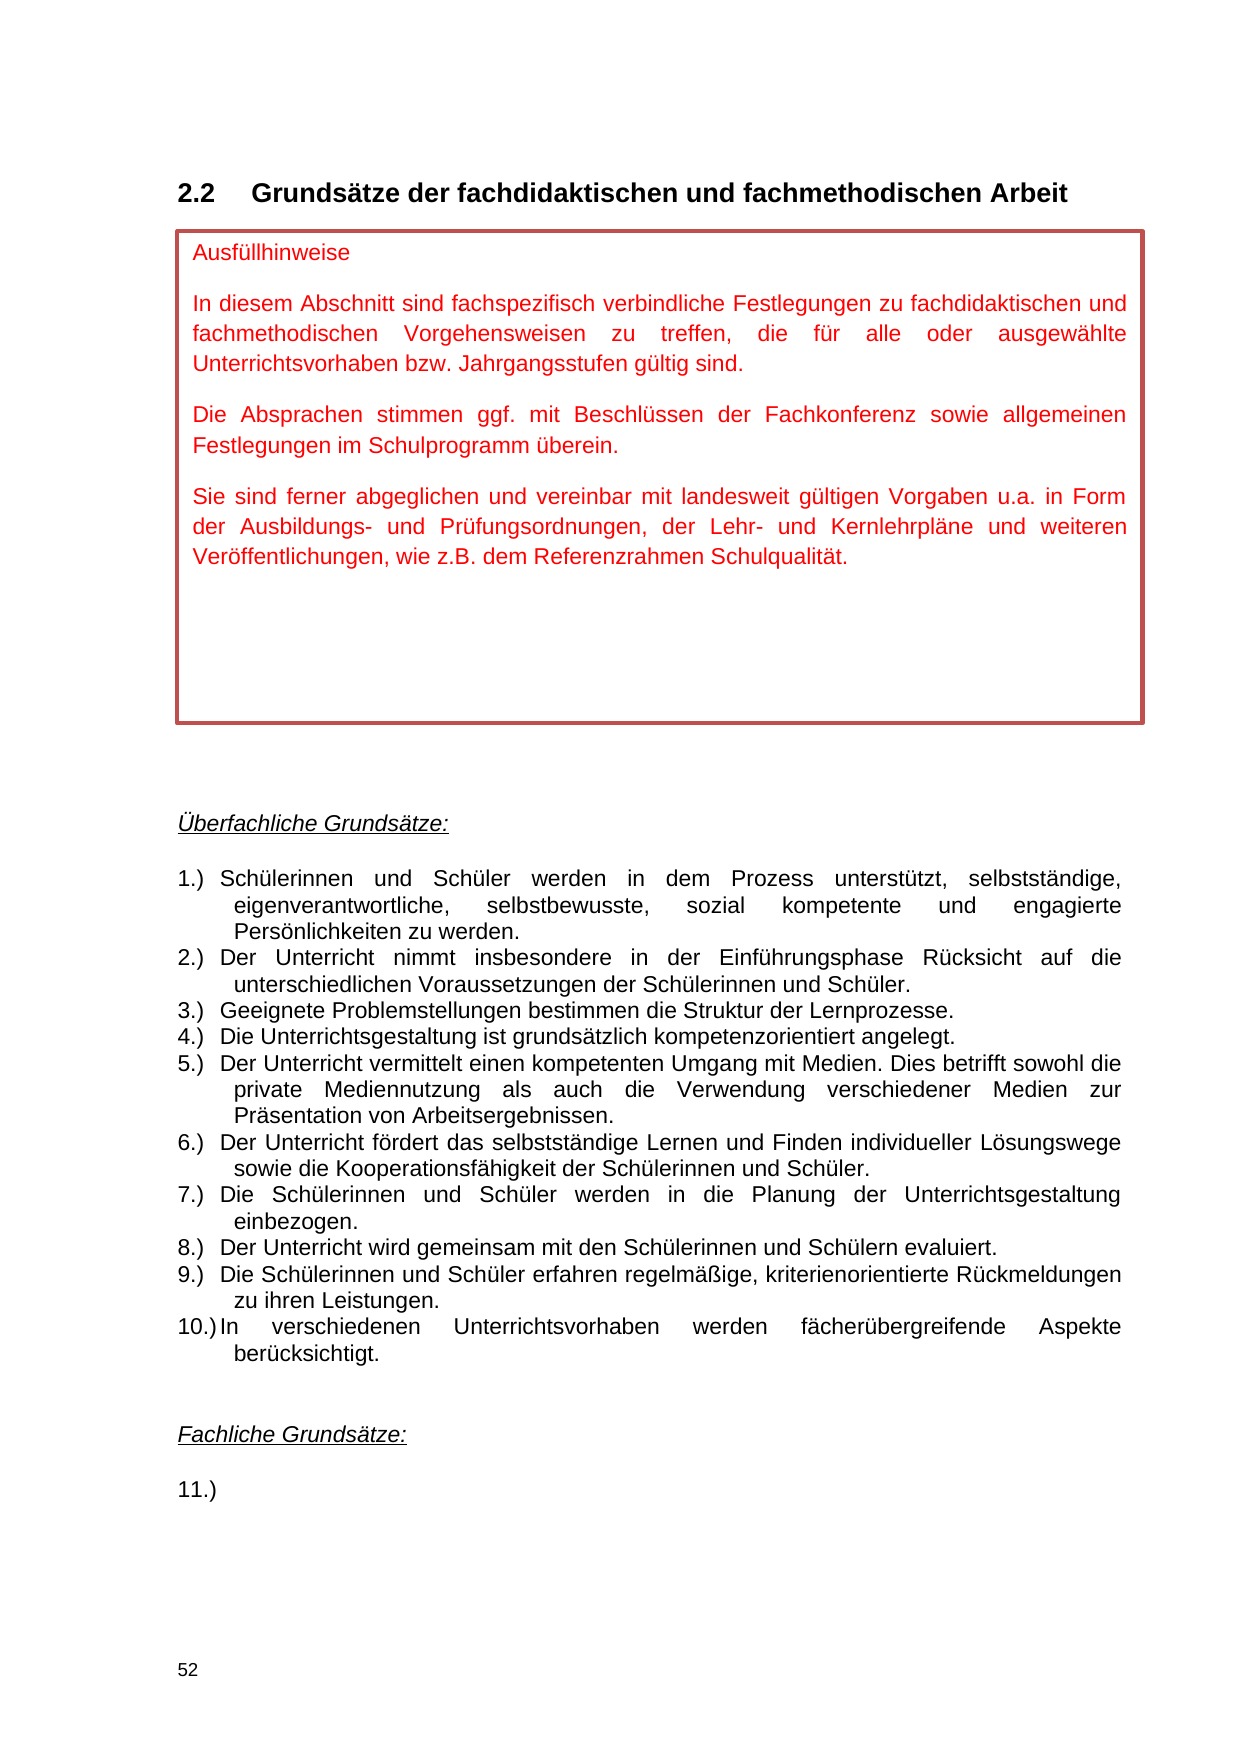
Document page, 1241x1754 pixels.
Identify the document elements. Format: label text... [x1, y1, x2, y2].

list Geeignete Problemstellungen bestimmen die Struktur der Lernprozesse. [177, 997, 1122, 1023]
list Der Unterricht vermittelt einen kompetenten Umgang mit Medien. Dies betrifft sowohl die private Mediennutzung als auch die Verwendung verschiedener Medien zur Präsentation von Arbeitsergebnissen. [177, 1050, 1122, 1129]
list Die Schülerinnen und Schüler erfahren regelmäßige, kriterienorientierte Rückmeldungen zu ihren Leistungen. [177, 1261, 1122, 1313]
list In verschiedenen Unterrichtsvorhaben werden fächerübergreifende Aspekte berücksichtigt. [177, 1313, 1122, 1366]
list Der Unterricht wird gemeinsam mit den Schülerinnen und Schülern evaluiert. [177, 1234, 1122, 1261]
subtitle 2.2 Grundsätze der fachdidaktischen und fachmethodischen Arbeit [177, 177, 1122, 208]
list Der Unterricht nimmt insbesondere in der Einführungsphase Rücksicht auf die unterschiedlichen Voraussetzungen der Schülerinnen und Schüler. [177, 944, 1122, 997]
list Schülerinnen und Schüler werden in dem Prozess unterstützt, selbstständige, eigenverantwortliche, selbstbewusste, sozial kompetente und engagierte Persönlichkeiten zu werden. [177, 865, 1122, 944]
text Fachliche Grundsätze: [177, 1421, 1122, 1447]
text Überfachliche Grundsätze: [177, 810, 1122, 836]
list Die Schülerinnen und Schüler werden in die Planung der Unterrichtsgestaltung einbezogen. [177, 1181, 1122, 1234]
list Der Unterricht fördert das selbstständige Lernen und Finden individueller Lösungswege sowie die Kooperationsfähigkeit der Schülerinnen und Schüler. [177, 1129, 1122, 1181]
list Die Unterrichtsgestaltung ist grundsätzlich kompetenzorientiert angelegt. [177, 1023, 1122, 1050]
